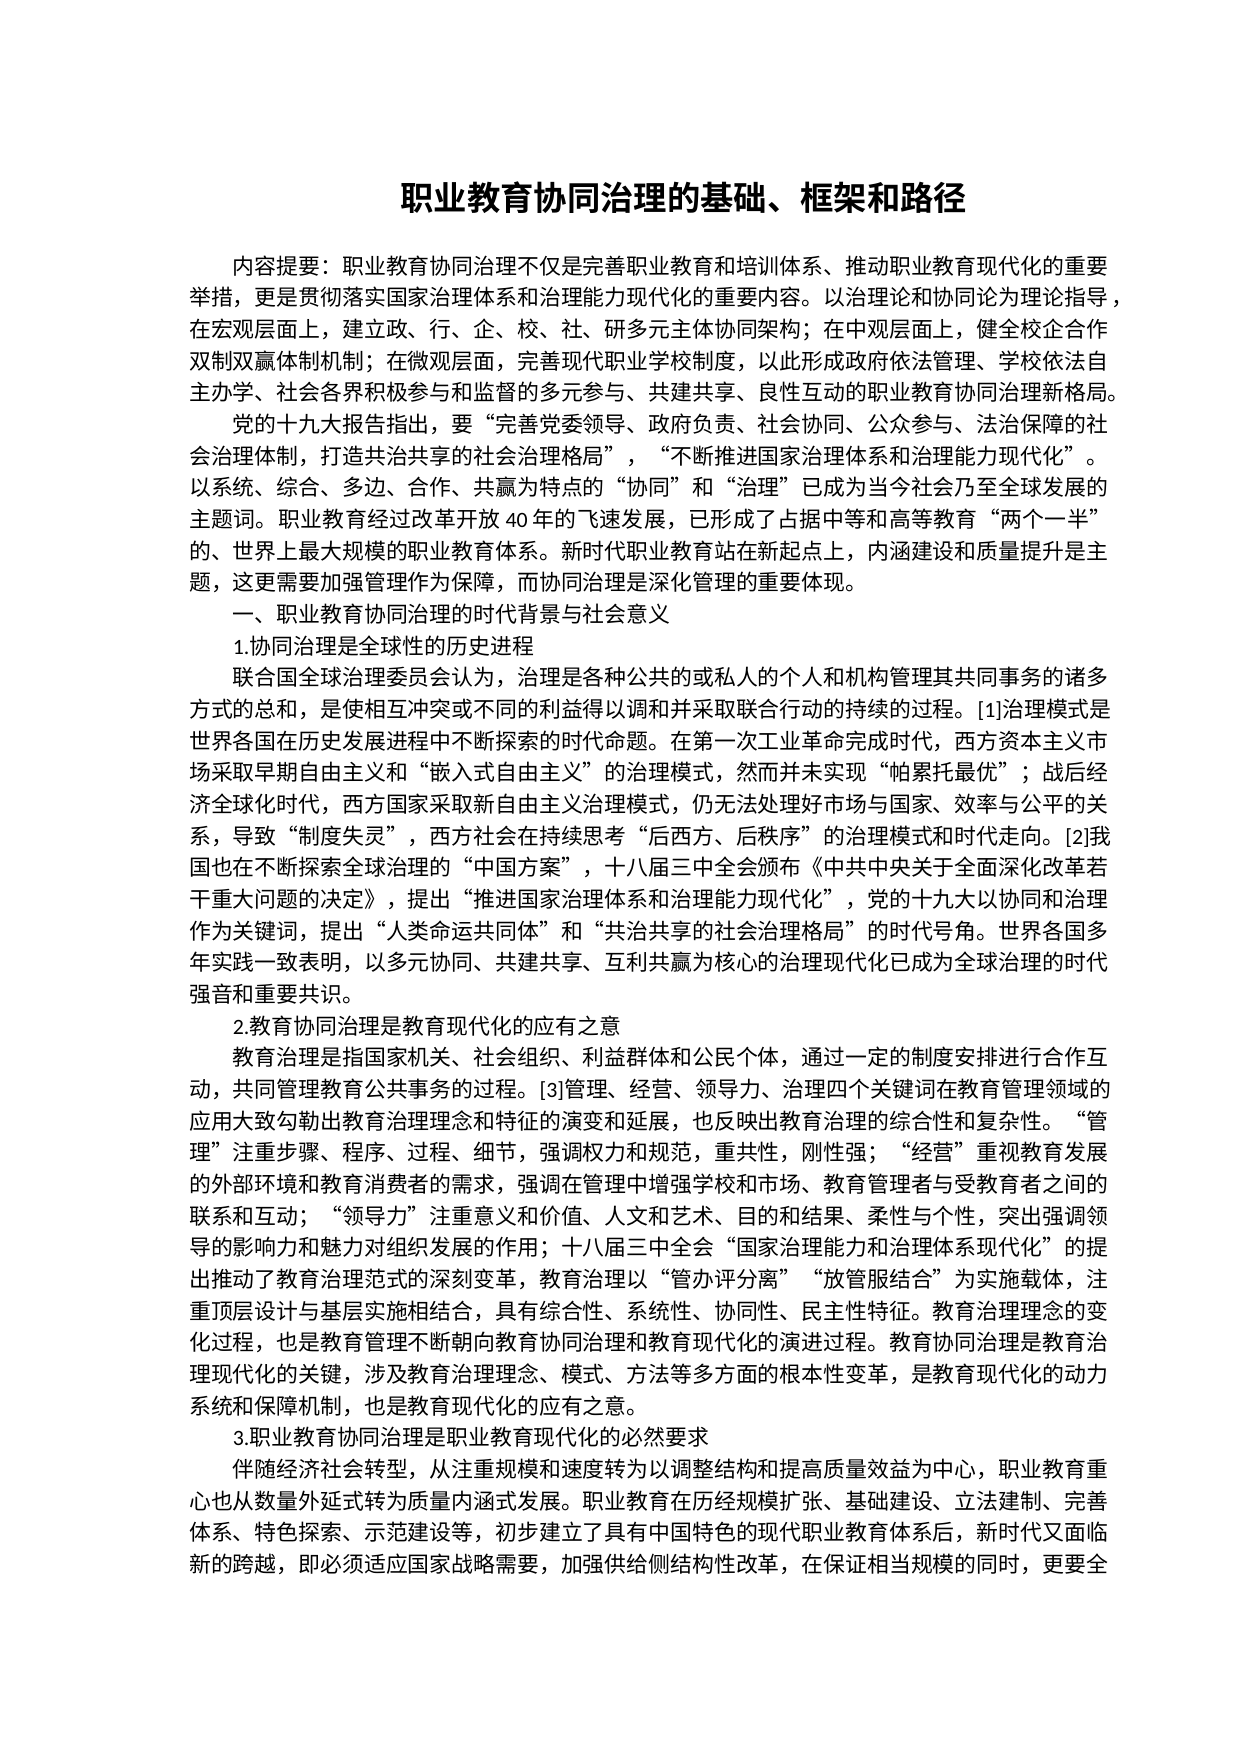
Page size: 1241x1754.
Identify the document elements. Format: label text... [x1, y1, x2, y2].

text 3.职业教育协同治理是职业教育现代化的必然要求 [189, 1420, 1111, 1452]
text 教育治理是指国家机关、社会组织、利益群体和公民个体，通过一定的制度安排进行合作互动，共同管理教育公共事务的过程。[3]管理、经营、领导力、治理四个关键词在教育管理领域的应用大致勾勒出教育治理理念和特征的演变和延展，也反映出教育治理的综合性和复杂性。“管理”注重步骤、程序、过程、细节，强调权力和规范，重共性，刚性强；“经营”重视教育发展的外部环境和教育消费者的需求，强调在管理中增强学校和市场、教育管理者与受教育者之间的联系和互动；“领导力”注重意义和价值、人文和艺术、目的和结果、柔性与个性，突出强调领导的影响力和魅力对组织发展的作用；十八届三中全会“国家治理能力和治理体系现代化”的提出推动了教育治理范式的深刻变革，教育治理以“管办评分离”“放管服结合”为实施载体，注重顶层设计与基层实施相结合，具有综合性、系统性、协同性、民主性特征。教育治理理念的变化过程，也是教育管理不断朝向教育协同治理和教育现代化的演进过程。教育协同治理是教育治理现代化的关键，涉及教育治理理念、模式、方法等多方面的根本性变革，是教育现代化的动力系统和保障机制，也是教育现代化的应有之意。 [189, 1040, 1111, 1420]
subtitle 职业教育协同治理的基础、框架和路径 [189, 171, 1111, 219]
text 1.协同治理是全球性的历史进程 [189, 629, 1111, 660]
text 一、职业教育协同治理的时代背景与社会意义 [189, 597, 1111, 629]
text 内容提要：职业教育协同治理不仅是完善职业教育和培训体系、推动职业教育现代化的重要举措，更是贯彻落实国家治理体系和治理能力现代化的重要内容。以治理论和协同论为理论指导，在宏观层面上，建立政、行、企、校、社、研多元主体协同架构；在中观层面上，健全校企合作双制双赢体制机制；在微观层面，完善现代职业学校制度，以此形成政府依法管理、学校依法自主办学、社会各界积极参与和监督的多元参与、共建共享、良性互动的职业教育协同治理新格局。 [189, 249, 1111, 407]
text 党的十九大报告指出，要“完善党委领导、政府负责、社会协同、公众参与、法治保障的社会治理体制，打造共治共享的社会治理格局”，“不断推进国家治理体系和治理能力现代化”。以系统、综合、多边、合作、共赢为特点的“协同”和“治理”已成为当今社会乃至全球发展的主题词。职业教育经过改革开放40年的飞速发展，已形成了占据中等和高等教育“两个一半”的、世界上最大规模的职业教育体系。新时代职业教育站在新起点上，内涵建设和质量提升是主题，这更需要加强管理作为保障，而协同治理是深化管理的重要体现。 [189, 407, 1111, 597]
text 联合国全球治理委员会认为，治理是各种公共的或私人的个人和机构管理其共同事务的诸多方式的总和，是使相互冲突或不同的利益得以调和并采取联合行动的持续的过程。[1]治理模式是世界各国在历史发展进程中不断探索的时代命题。在第一次工业革命完成时代，西方资本主义市场采取早期自由主义和“嵌入式自由主义”的治理模式，然而并未实现“帕累托最优”；战后经济全球化时代，西方国家采取新自由主义治理模式，仍无法处理好市场与国家、效率与公平的关系，导致“制度失灵”，西方社会在持续思考“后西方、后秩序”的治理模式和时代走向。[2]我国也在不断探索全球治理的“中国方案”，十八届三中全会颁布《中共中央关于全面深化改革若干重大问题的决定》，提出“推进国家治理体系和治理能力现代化”，党的十九大以协同和治理作为关键词，提出“人类命运共同体”和“共治共享的社会治理格局”的时代号角。世界各国多年实践一致表明，以多元协同、共建共享、互利共赢为核心的治理现代化已成为全球治理的时代强音和重要共识。 [189, 660, 1111, 1009]
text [189, 1452, 1111, 1579]
text 2.教育协同治理是教育现代化的应有之意 [189, 1009, 1111, 1040]
